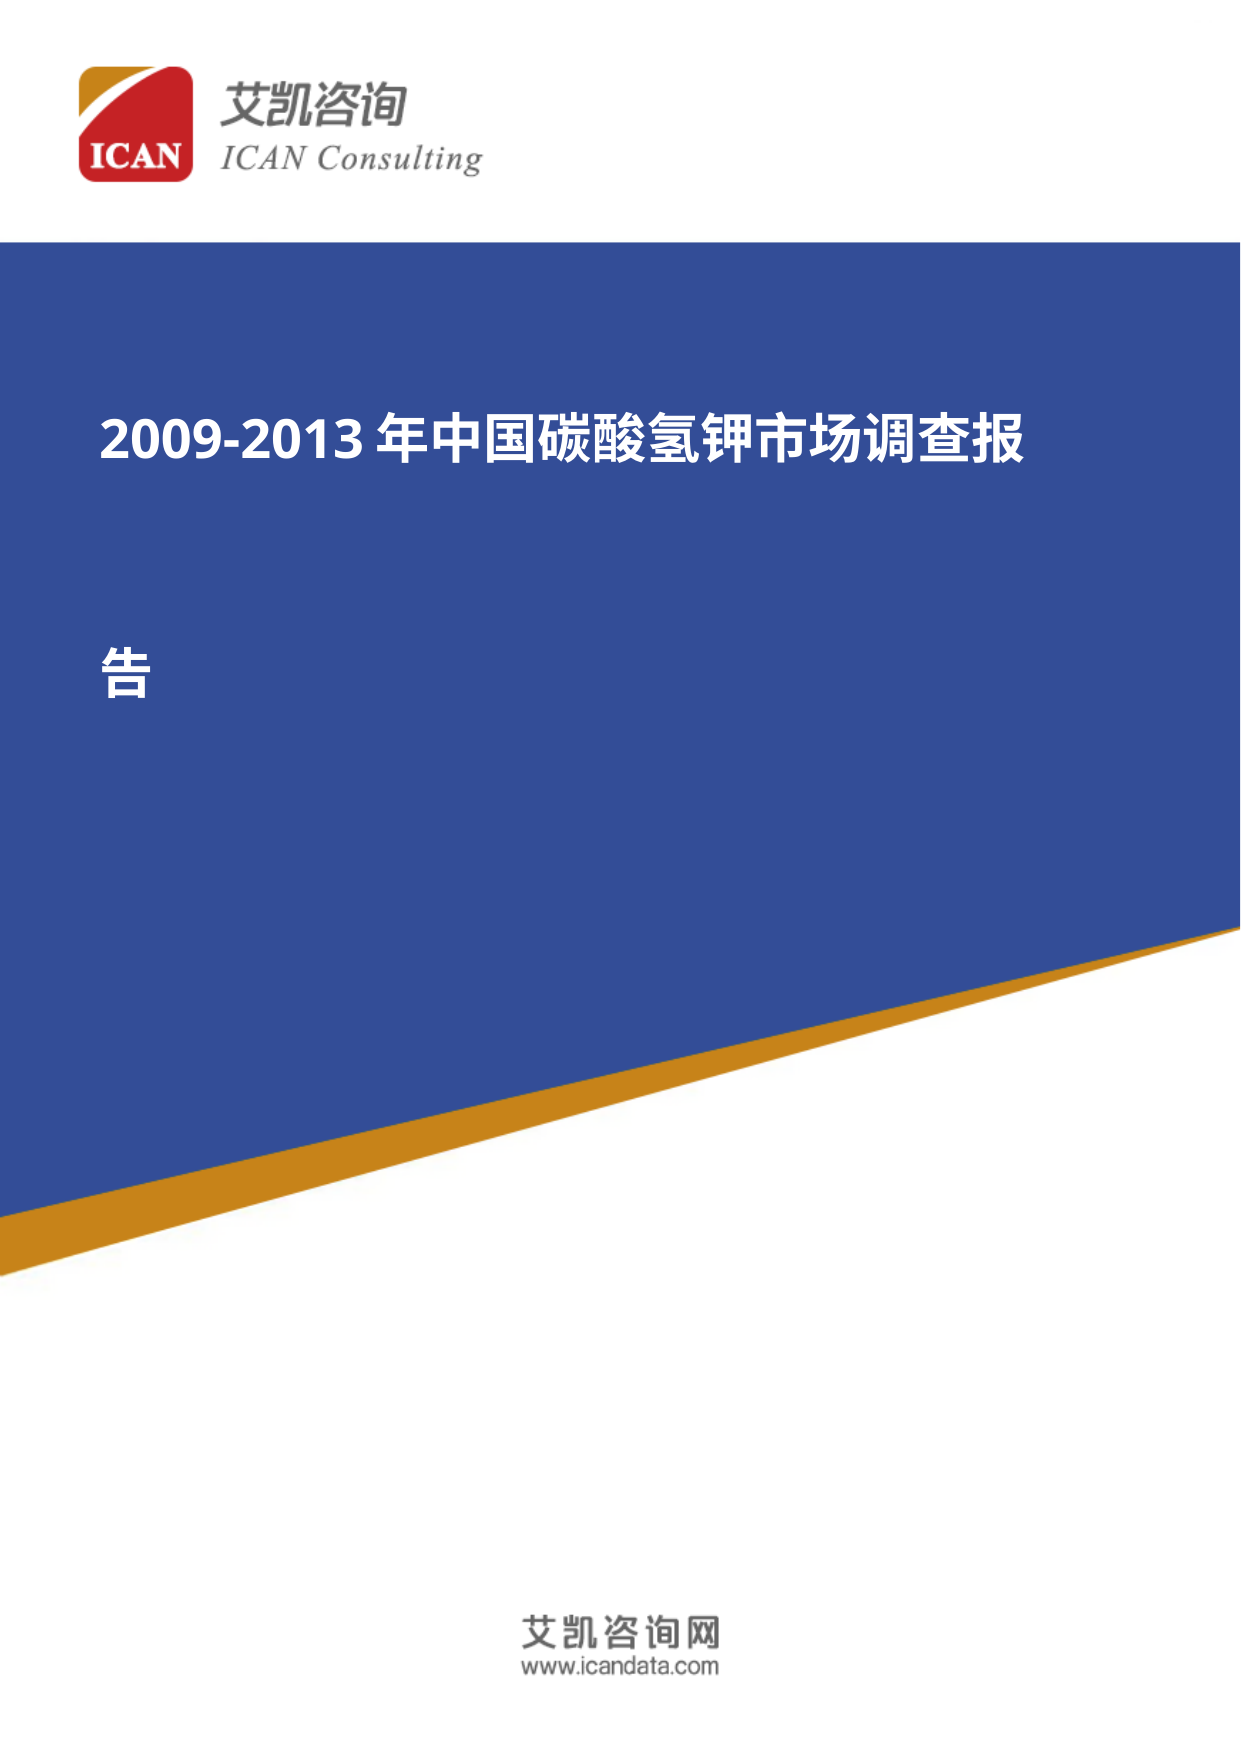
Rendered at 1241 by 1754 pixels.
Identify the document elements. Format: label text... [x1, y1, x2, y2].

subtitle 2009-2013年中国碳酸氢钾市场调查报告 [99, 386, 1053, 718]
picture [0, 5, 1241, 1754]
